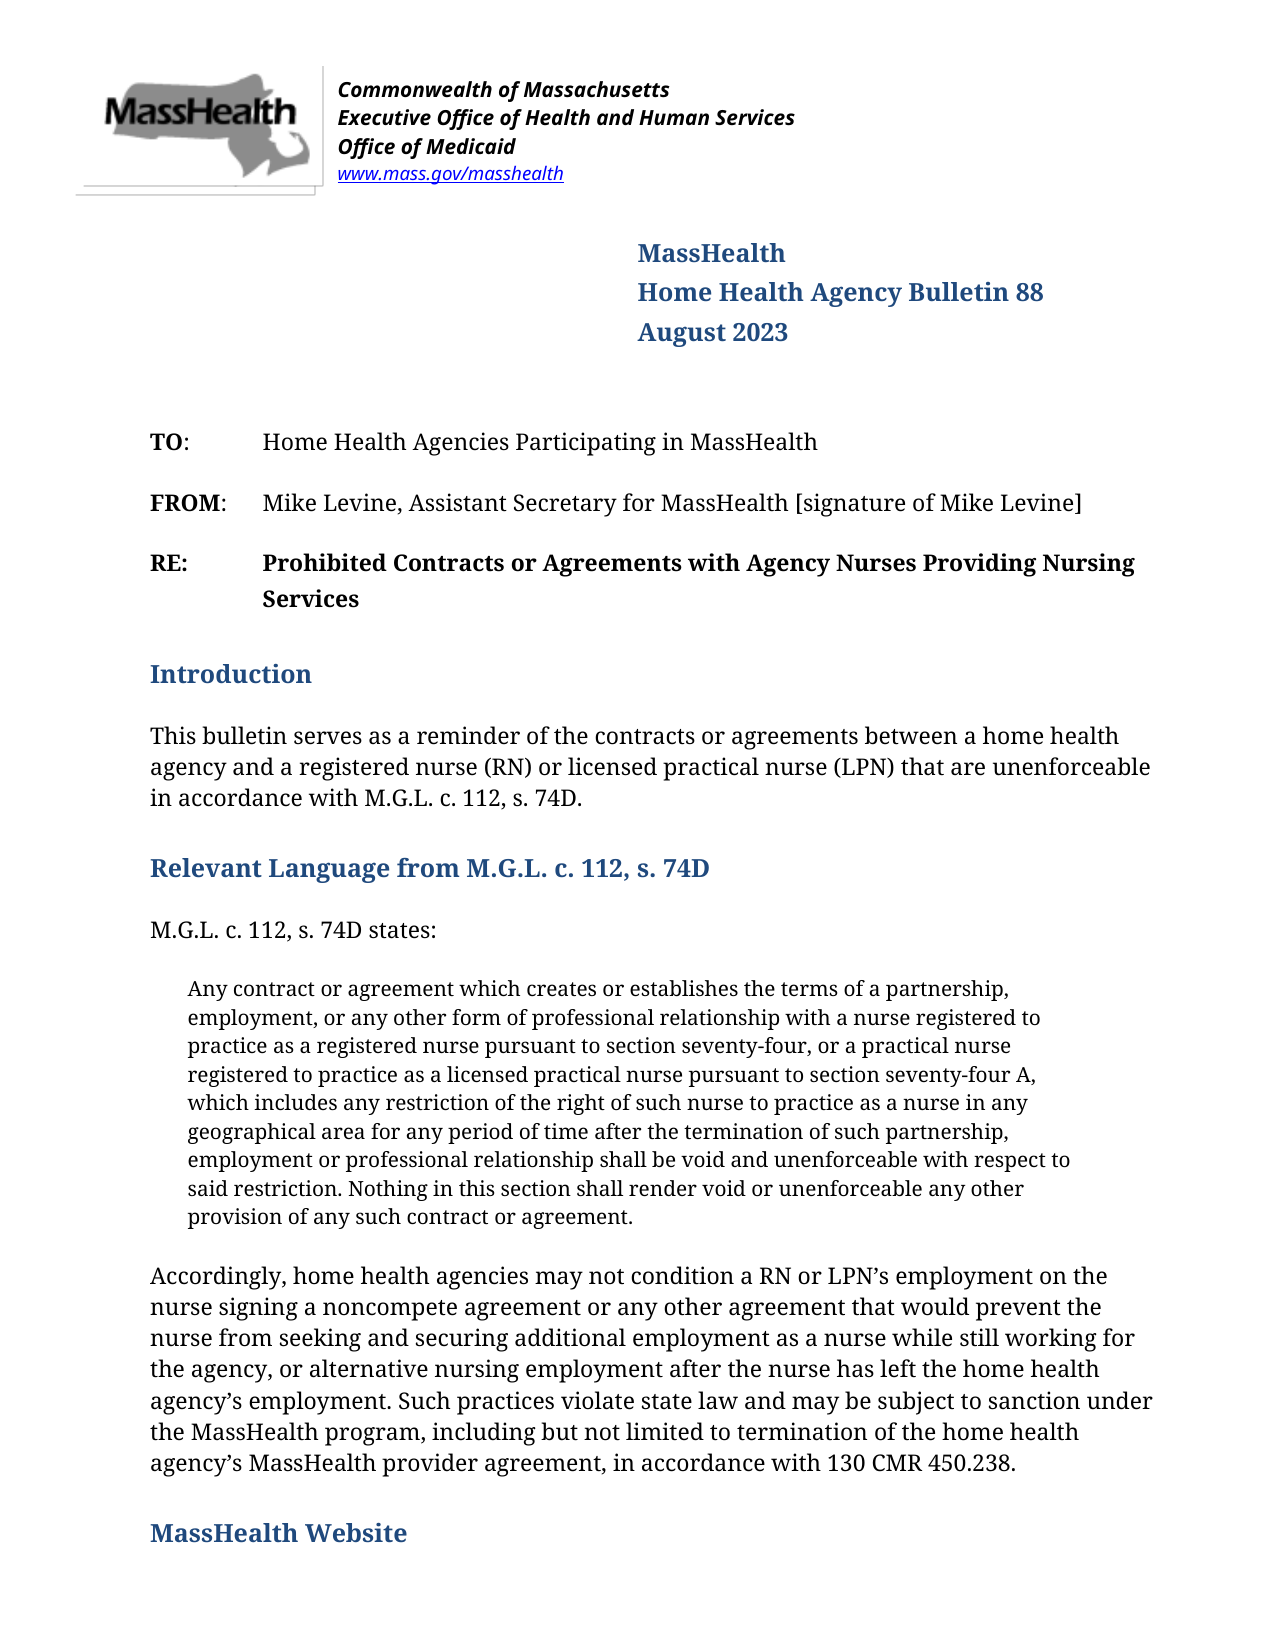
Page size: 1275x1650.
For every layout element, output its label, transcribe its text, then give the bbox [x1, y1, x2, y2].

text Accordingly, home health agencies may not condition a RN or LPN’s employment on the nurse signing a noncompete agreement or any other agreement that would prevent the nurse from seeking and securing additional employment as a nurse while still working for the agency, or alternative nursing employment after the nurse has left the home health agency’s employment. Such practices violate state law and may be subject to sanction under the MassHealth program, including but not limited to termination of the home health agency’s MassHealth provider agreement, in accordance with 130 CMR 450.238. [150, 1260, 1162, 1478]
text Executive Office of Health and Human Services [337, 103, 1162, 132]
text This bulletin serves as a reminder of the contracts or agreements between a home health agency and a registered nurse (RN) or licensed practical nurse (LPN) that are unenforceable in accordance with M.G.L. c. 112, s. 74D. [150, 720, 1162, 813]
text Any contract or agreement which creates or establishes the terms of a partnership, employment, or any other form of professional relationship with a nurse registered to practice as a registered nurse pursuant to section seventy-four, or a practical nurse registered to practice as a licensed practical nurse pursuant to section seventy-four A, which includes any restriction of the right of such nurse to practice as a nurse in any geographical area for any period of time after the termination of such partnership, employment or professional relationship shall be void and unenforceable with respect to said restriction. Nothing in this section shall render void or unenforceable any other provision of any such contract or agreement. [187, 974, 1087, 1231]
picture [75, 66, 325, 197]
text TO: Home Health Agencies Participating in MassHealth [150, 426, 1162, 457]
text FROM: Mike Levine, Assistant Secretary for MassHealth [signature of Mike Levine] [150, 487, 1162, 518]
text M.G.L. c. 112, s. 74D states: [150, 914, 1162, 945]
subtitle Relevant Language from M.G.L. c. 112, s. 74D [150, 851, 1134, 885]
subtitle MassHealth [637, 236, 1162, 270]
text Commonwealth of Massachusetts [337, 75, 1162, 103]
text RE: Prohibited Contracts or Agreements with Agency Nurses Providing Nursing Services [150, 547, 1162, 614]
subtitle MassHealth Website [150, 1516, 1134, 1550]
subtitle Home Health Agency Bulletin 88 [637, 275, 1162, 309]
subtitle Introduction [150, 656, 1134, 691]
text www.mass.gov/masshealth [337, 160, 1162, 186]
text Office of Medicaid [337, 132, 1162, 160]
subtitle August 2023 [637, 314, 1162, 348]
